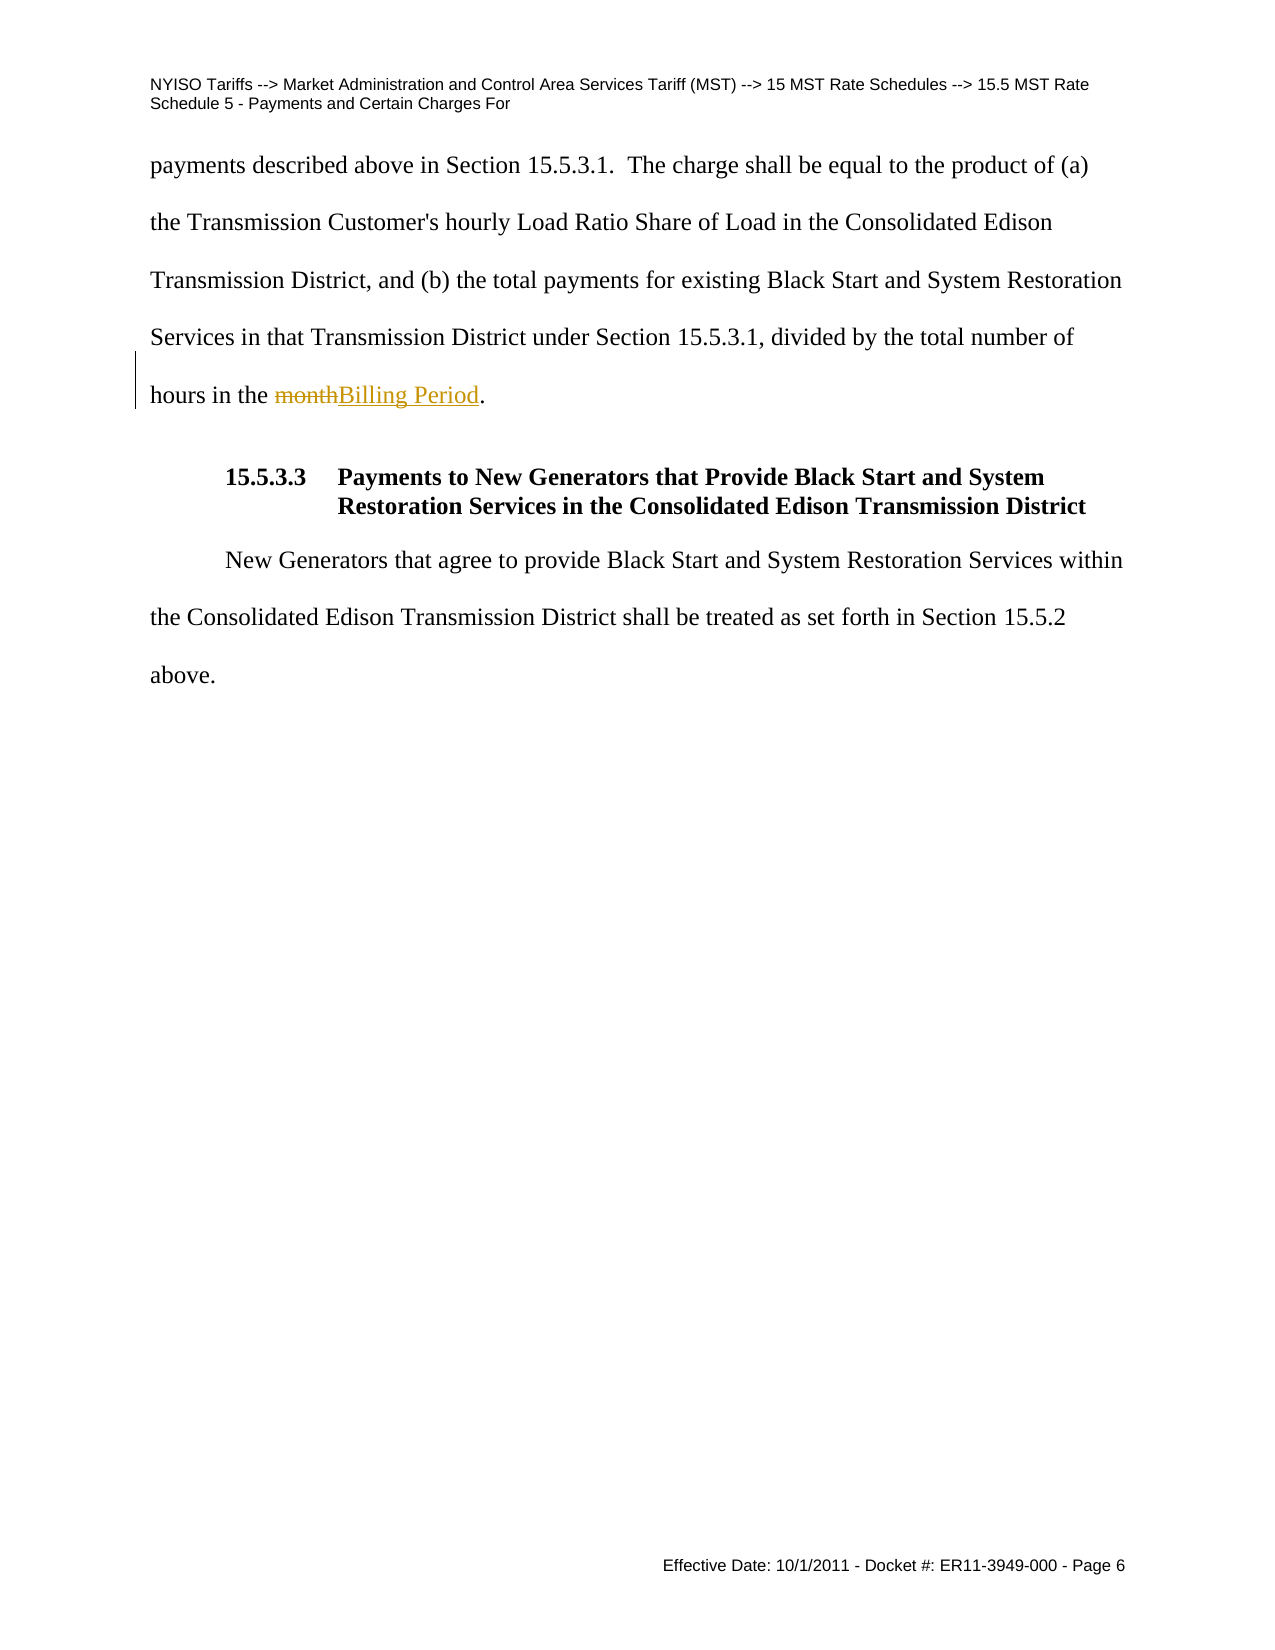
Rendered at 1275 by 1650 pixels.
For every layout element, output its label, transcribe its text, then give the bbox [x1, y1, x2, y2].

text New Generators that agree to provide Black Start and System Restoration Services within the Consolidated Edison Transmission District shall be treated as set forth in Section 15.5.2 above. [150, 545, 1125, 689]
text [150, 150, 1125, 409]
subtitle 15.5.3.3 Payments to New Generators that Provide Black Start and System Restoration Services in the Consolidated Edison Transmission District [225, 462, 1125, 520]
